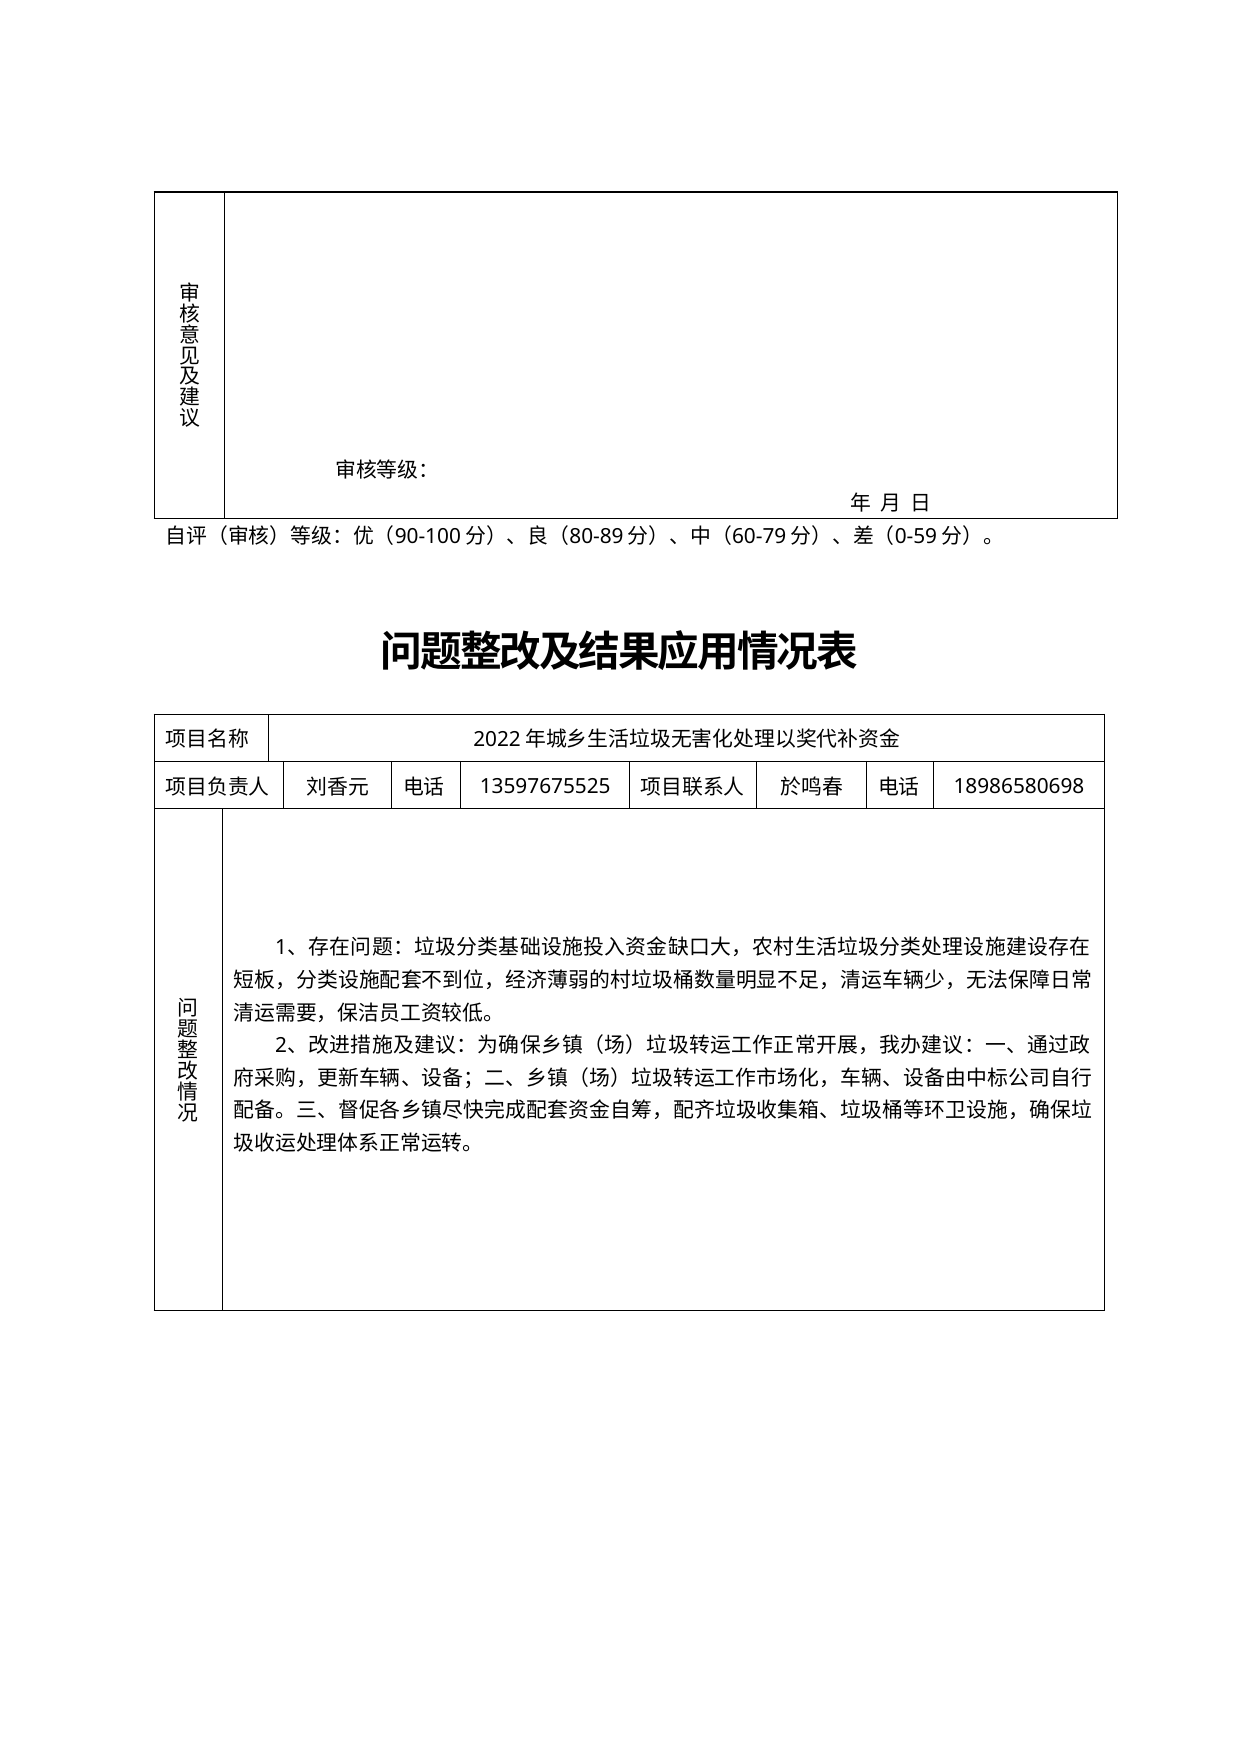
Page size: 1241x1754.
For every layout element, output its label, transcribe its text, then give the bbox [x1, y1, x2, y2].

text 问题整改及结果应用情况表 [165, 616, 1075, 681]
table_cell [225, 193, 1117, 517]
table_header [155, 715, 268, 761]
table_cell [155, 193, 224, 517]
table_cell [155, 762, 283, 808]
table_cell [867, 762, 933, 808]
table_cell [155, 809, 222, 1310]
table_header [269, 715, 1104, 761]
text 自评（审核）等级：优（90-100分）、良（80-89分）、中（60-79分）、差（0-59分）。 [165, 519, 1075, 551]
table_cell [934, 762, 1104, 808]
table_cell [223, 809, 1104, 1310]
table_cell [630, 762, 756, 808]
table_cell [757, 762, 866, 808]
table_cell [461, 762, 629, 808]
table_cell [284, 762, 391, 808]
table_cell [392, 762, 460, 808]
